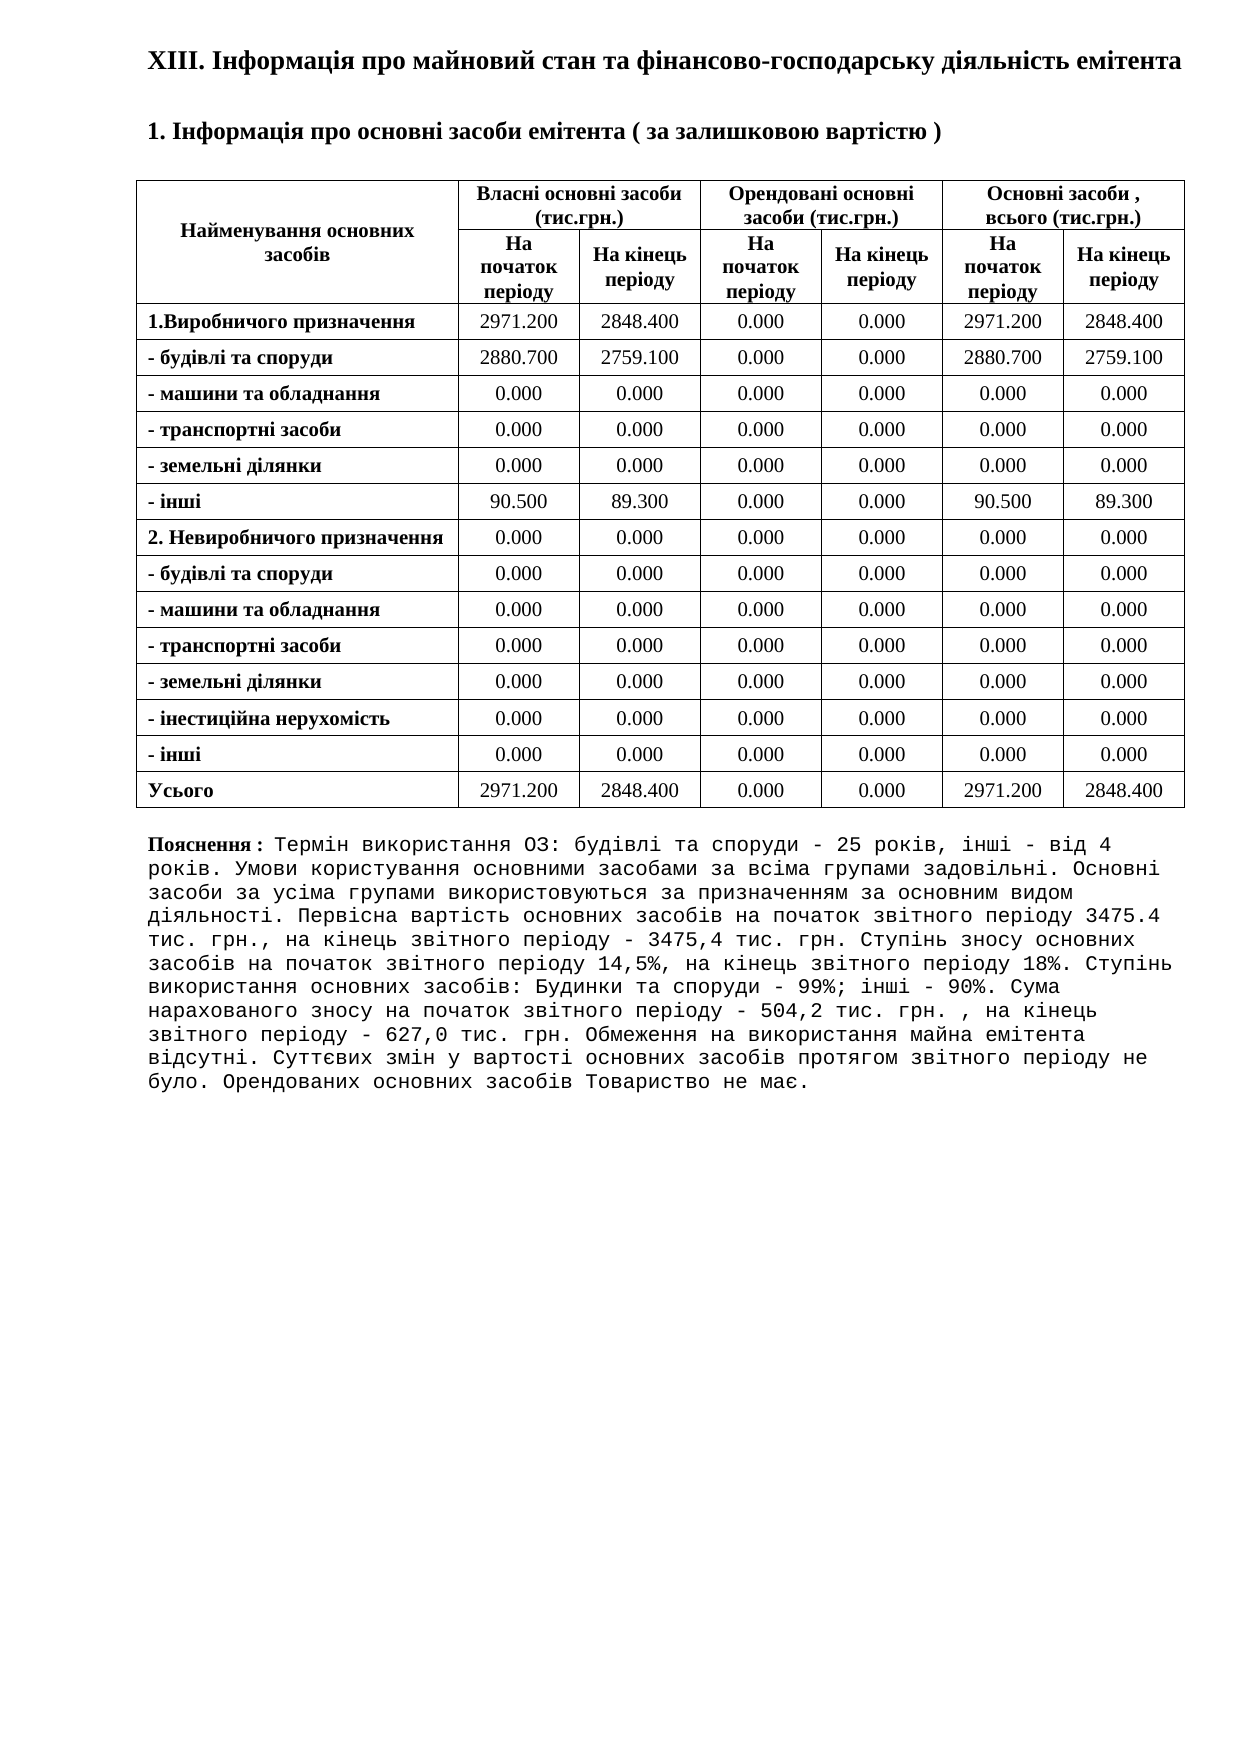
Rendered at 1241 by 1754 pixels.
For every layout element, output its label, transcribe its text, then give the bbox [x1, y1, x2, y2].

table_cell 0.000 [580, 556, 700, 591]
table_cell 0.000 [701, 592, 821, 627]
table_cell 0.000 [459, 376, 579, 411]
table_cell 0.000 [701, 556, 821, 591]
table_cell 2759.100 [580, 340, 700, 375]
table_cell 0.000 [580, 448, 700, 483]
text Пояснення : Термін використання ОЗ: будівлі та споруди - 25 років, інші - від 4 років. Умови користування основними засобами за всiма групами задовiльнi. Основнi засоби за усіма групами використовуються за призначенням за основним видом дiяльностi. Первісна вартість основних засобів на початок звітного періоду 3475.4 тис. грн., на кінець звітного періоду - 3475,4 тис. грн. Ступінь зносу основних засобів на початок звітного періоду 14,5%, на кінець звітного періоду 18%. Ступінь використання основних засобів: Будинки та споруди - 99%; iншi - 90%. Сума нарахованого зносу на початок звітного періоду - 504,2 тис. грн. , на кінець звітного періоду - 627,0 тис. грн. Обмеження на використання майна емітента відсутні. Суттєвих змін у вартостi основних засобiв протягом звiтного перiоду не було. Орендованих основних засобів Товариство не має. [148, 832, 1181, 1094]
table_cell 0.000 [822, 628, 942, 663]
table_cell 0.000 [459, 412, 579, 447]
table_cell 0.000 [943, 520, 1063, 555]
table_cell 0.000 [1064, 700, 1184, 735]
table_cell 0.000 [1064, 556, 1184, 591]
table_cell 0.000 [822, 736, 942, 771]
table_cell Усього [137, 772, 458, 807]
table_cell 2848.400 [580, 304, 700, 339]
table_header Орендовані основні засоби (тис.грн.) [701, 181, 942, 229]
table_cell 0.000 [701, 412, 821, 447]
table_cell На початок періоду [459, 230, 579, 303]
table_cell 2971.200 [943, 304, 1063, 339]
table_cell 0.000 [822, 340, 942, 375]
table_cell 0.000 [459, 520, 579, 555]
table_cell На початок періоду [701, 230, 821, 303]
table_cell 0.000 [580, 628, 700, 663]
table_cell 0.000 [701, 304, 821, 339]
table_cell 0.000 [1064, 520, 1184, 555]
table_cell 0.000 [701, 628, 821, 663]
table_cell 0.000 [822, 520, 942, 555]
table_cell - інші [137, 484, 458, 519]
table_cell 0.000 [459, 628, 579, 663]
table_cell 0.000 [580, 664, 700, 699]
table_cell 2880.700 [943, 340, 1063, 375]
table_cell 0.000 [1064, 664, 1184, 699]
table_cell 0.000 [701, 340, 821, 375]
table_cell 2971.200 [459, 772, 579, 807]
table_cell 0.000 [822, 556, 942, 591]
table_header Основні засоби , всього (тис.грн.) [943, 181, 1184, 229]
table_cell - транспортні засоби [137, 412, 458, 447]
table_cell 0.000 [943, 700, 1063, 735]
table_cell 0.000 [943, 664, 1063, 699]
table_cell 2. Невиробничого призначення [137, 520, 458, 555]
table_cell На кінець періоду [580, 230, 700, 303]
table_cell На початок періоду [943, 230, 1063, 303]
table_cell 0.000 [822, 592, 942, 627]
table_header Найменування основних засобів [137, 181, 458, 303]
table_cell 0.000 [1064, 448, 1184, 483]
table_cell - земельні ділянки [137, 448, 458, 483]
table_cell 0.000 [701, 448, 821, 483]
table_cell На кінець періоду [1064, 230, 1184, 303]
table_cell 0.000 [943, 556, 1063, 591]
table_cell 0.000 [943, 376, 1063, 411]
table_cell 0.000 [580, 736, 700, 771]
table_cell 0.000 [459, 664, 579, 699]
table_cell 0.000 [580, 520, 700, 555]
table_header XIII. Інформація про майновий стан та фінансово-господарську діяльність емітента [141, 38, 1191, 81]
table_cell 89.300 [1064, 484, 1184, 519]
table_cell 0.000 [943, 736, 1063, 771]
table_cell 0.000 [1064, 376, 1184, 411]
table_cell 0.000 [701, 484, 821, 519]
table_cell 0.000 [822, 376, 942, 411]
table_cell 0.000 [459, 736, 579, 771]
table_cell 2971.200 [943, 772, 1063, 807]
table_cell - будівлі та споруди [137, 556, 458, 591]
table_cell 0.000 [943, 628, 1063, 663]
table_cell 0.000 [822, 772, 942, 807]
table_cell 0.000 [822, 412, 942, 447]
table_cell - машини та обладнання [137, 376, 458, 411]
table_cell 0.000 [701, 520, 821, 555]
table_cell 0.000 [580, 700, 700, 735]
table_cell 0.000 [459, 700, 579, 735]
table_cell 0.000 [822, 304, 942, 339]
table_cell 0.000 [1064, 412, 1184, 447]
table_cell 0.000 [580, 376, 700, 411]
table_cell - інші [137, 736, 458, 771]
table_cell 1.Виробничого призначення [137, 304, 458, 339]
table_cell 0.000 [822, 664, 942, 699]
table_cell 0.000 [701, 700, 821, 735]
table_cell 0.000 [822, 484, 942, 519]
table_cell 0.000 [943, 448, 1063, 483]
table_cell 2848.400 [580, 772, 700, 807]
table_cell 0.000 [459, 556, 579, 591]
table_cell 0.000 [701, 664, 821, 699]
table_cell 2848.400 [1064, 772, 1184, 807]
table_cell 2971.200 [459, 304, 579, 339]
table_cell 0.000 [943, 592, 1063, 627]
table_cell 0.000 [580, 592, 700, 627]
table_cell 89.300 [580, 484, 700, 519]
table_cell - будівлі та споруди [137, 340, 458, 375]
table_cell 0.000 [701, 772, 821, 807]
table_cell 90.500 [943, 484, 1063, 519]
table_cell - машини та обладнання [137, 592, 458, 627]
table_cell 0.000 [822, 448, 942, 483]
table_cell 2759.100 [1064, 340, 1184, 375]
table_cell 0.000 [580, 412, 700, 447]
table_cell 0.000 [822, 700, 942, 735]
table_cell 2880.700 [459, 340, 579, 375]
table_cell 0.000 [459, 448, 579, 483]
table_cell 0.000 [1064, 592, 1184, 627]
table_cell - інестиційна нерухомість [137, 700, 458, 735]
table_cell На кінець періоду [822, 230, 942, 303]
table_cell 0.000 [701, 736, 821, 771]
table_cell - транспортні засоби [137, 628, 458, 663]
table_cell - земельні ділянки [137, 664, 458, 699]
table_cell 0.000 [701, 376, 821, 411]
table_cell 90.500 [459, 484, 579, 519]
table_cell 1. Інформація про основні засоби емітента ( за залишковою вартістю ) [141, 81, 1191, 180]
table_header Власні основні засоби (тис.грн.) [459, 181, 700, 229]
table_cell 0.000 [1064, 736, 1184, 771]
table_cell 0.000 [943, 412, 1063, 447]
table_cell 0.000 [1064, 628, 1184, 663]
table_cell 2848.400 [1064, 304, 1184, 339]
table_cell 0.000 [459, 592, 579, 627]
